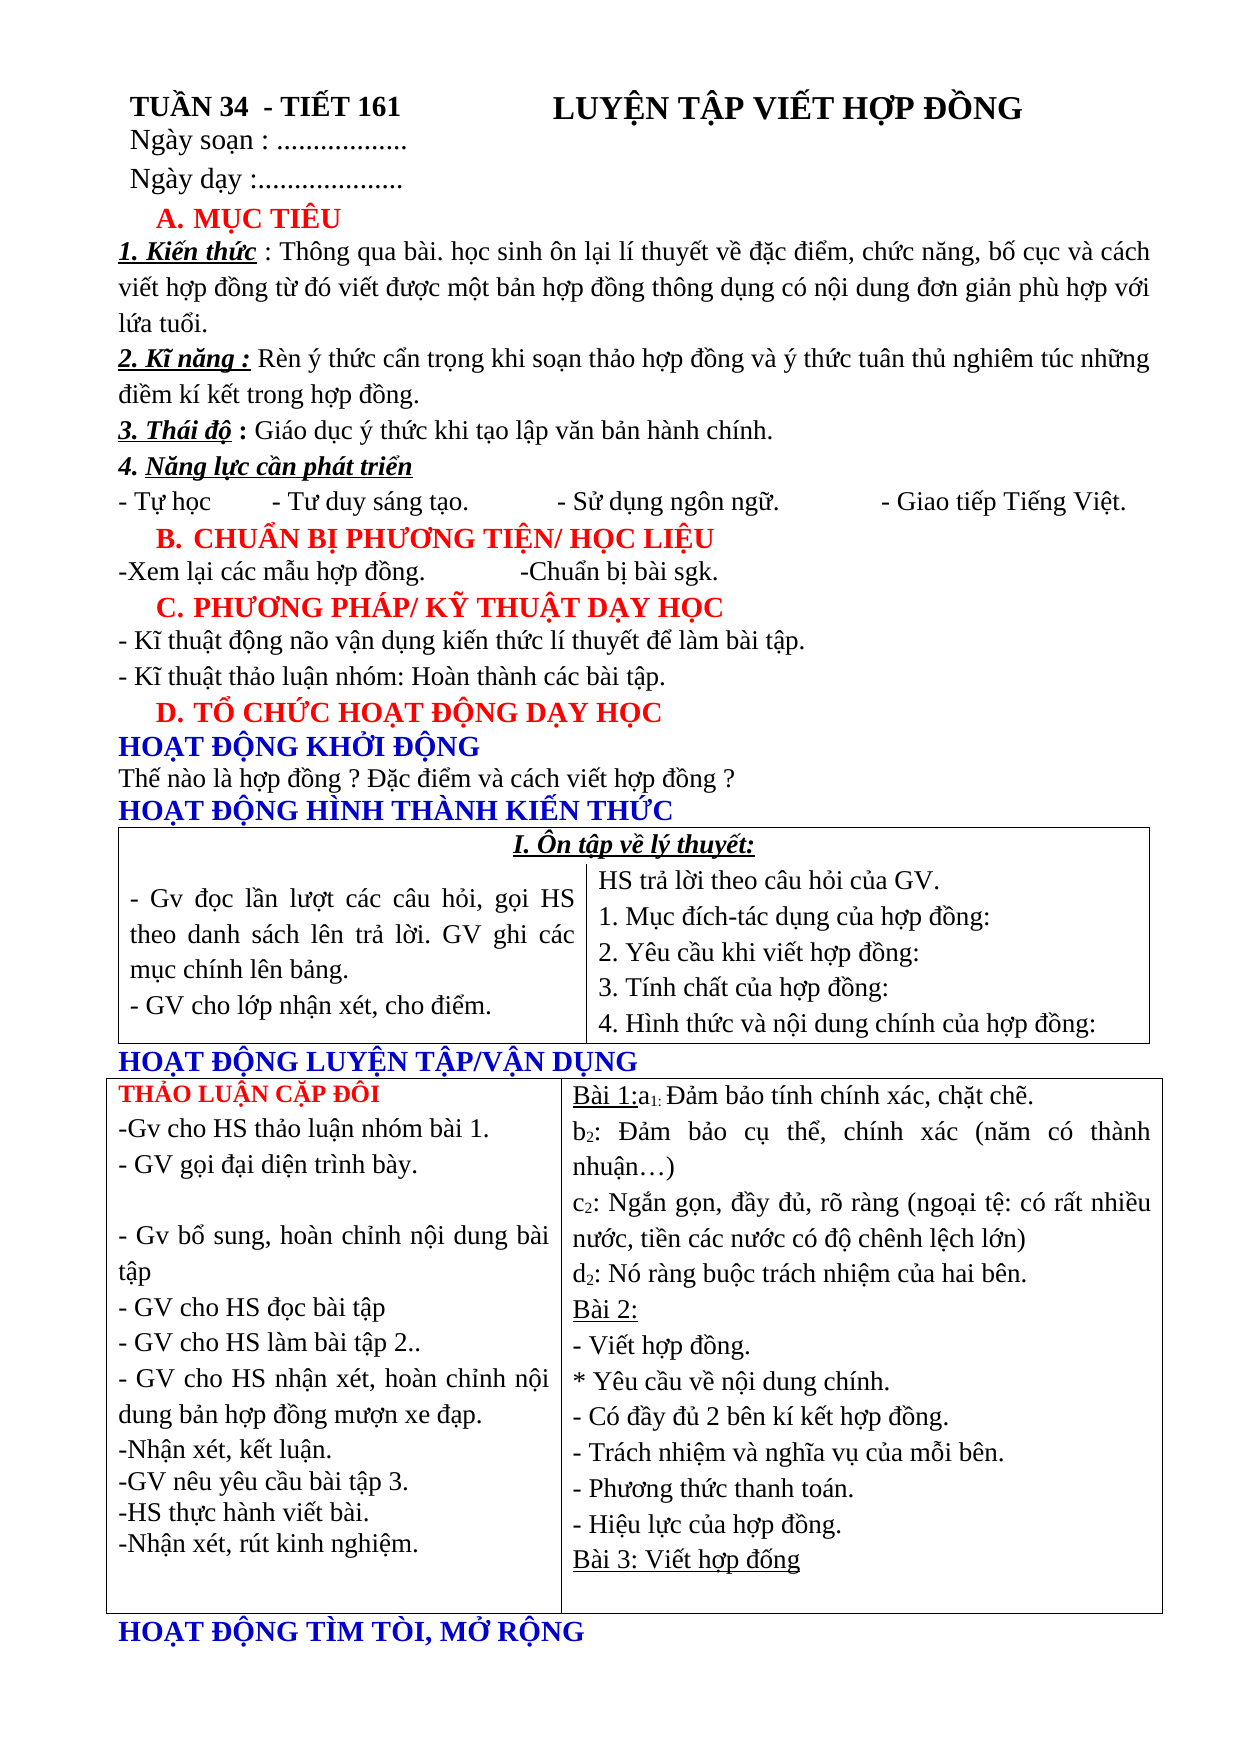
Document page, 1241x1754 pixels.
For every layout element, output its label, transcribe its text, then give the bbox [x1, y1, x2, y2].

text - Kĩ thuật động não vận dụng kiến thức lí thuyết để làm bài tập. [118, 624, 1152, 655]
text HOẠT ĐỘNG LUYỆN TẬP/VẬN DỤNG [118, 1044, 1152, 1078]
list MỤC TIÊU [156, 202, 1152, 235]
table_header Bài 1:a1: Đảm bảo tính chính xác, chặt chẽ. b2: Đảm bảo cụ thể, chính xác (năm có thành nhuận…) c2: Ngắn gọn, đầy đủ, rõ ràng (ngoại tệ: có rất nhiều nước, tiền các nước có độ chênh lệch lớn) d2: Nó ràng buộc trách nhiệm của hai bên. Bài 2: - Viết hợp đồng. * Yêu cầu về nội dung chính. - Có đầy đủ 2 bên kí kết hợp đồng. - Trách nhiệm và nghĩa vụ của mỗi bên. - Phương thức thanh toán. - Hiệu lực của hợp đồng. Bài 3: Viết hợp đống [562, 1079, 1162, 1613]
table_cell HS trả lời theo câu hỏi của GV. 1. Mục đích-tác dụng của hợp đồng: 2. Yêu cầu khi viết hợp đồng: 3. Tính chất của hợp đồng: 4. Hình thức và nội dung chính của hợp đồng: [587, 864, 1149, 1043]
text 3. Thái độ : Giáo dục ý thức khi tạo lập văn bản hành chính. [118, 414, 1152, 445]
text 1. Kiến thức : Thông qua bài. học sinh ôn lại lí thuyết về đặc điểm, chức năng, bố cục và cách viết hợp đồng từ đó viết được một bản hợp đồng thông dụng có nội dung đơn giản phù hợp với lứa tuổi. [118, 235, 1152, 338]
list TỔ CHỨC HOẠT ĐỘNG DẠY HỌC [156, 695, 1152, 729]
text 2. Kĩ năng : Rèn ý thức cẩn trọng khi soạn thảo hợp đồng và ý thức tuân thủ nghiêm túc những điềm kí kết trong hợp đồng. [118, 342, 1152, 409]
list PHƯƠNG PHÁP/ KỸ THUẬT DẠY HỌC [156, 590, 1152, 624]
text 4. Năng lực cần phát triển [118, 449, 1152, 481]
table_header LUYỆN TẬP VIẾT HỢP ĐỒNG [428, 89, 1148, 199]
text - Kĩ thuật thảo luận nhóm: Hoàn thành các bài tập. [118, 659, 1152, 691]
table_cell - Gv đọc lần lượt các câu hỏi, gọi HS theo danh sách lên trả lời. GV ghi các mục chính lên bảng. - GV cho lớp nhận xét, cho điểm. [119, 864, 586, 1043]
text Thế nào là hợp đồng ? Đặc điểm và cách viết hợp đồng ? [118, 762, 1152, 793]
text HOẠT ĐỘNG KHỞI ĐỘNG [118, 729, 1152, 762]
list CHUẨN BỊ PHƯƠNG TIỆN/ HỌC LIỆU [156, 521, 1152, 554]
table_header TUẦN 34 - TIẾT 161 Ngày soạn : .................. Ngày dạy :.................... [118, 89, 428, 199]
table_header I. Ôn tập về lý thuyết: [119, 828, 1149, 864]
text -Xem lại các mẫu hợp đồng. -Chuẩn bị bài sgk. [118, 554, 1152, 586]
text HOẠT ĐỘNG TÌM TÒI, MỞ RỘNG [118, 1614, 1152, 1647]
text - Tự học - Tư duy sáng tạo. - Sử dụng ngôn ngữ. - Giao tiếp Tiếng Việt. [118, 485, 1152, 516]
table_header THẢO LUẬN CẶP ĐÔI -Gv cho HS thảo luận nhóm bài 1. - GV gọi đại diện trình bày. - Gv bổ sung, hoàn chỉnh nội dung bài tập - GV cho HS đọc bài tập - GV cho HS làm bài tập 2.. - GV cho HS nhận xét, hoàn chỉnh nội dung bản hợp đồng mượn xe đạp. -Nhận xét, kết luận. -GV nêu yêu cầu bài tập 3. -HS thực hành viết bài. -Nhận xét, rút kinh nghiệm. [107, 1079, 561, 1613]
text HOẠT ĐỘNG HÌNH THÀNH KIẾN THỨC [118, 793, 1152, 827]
